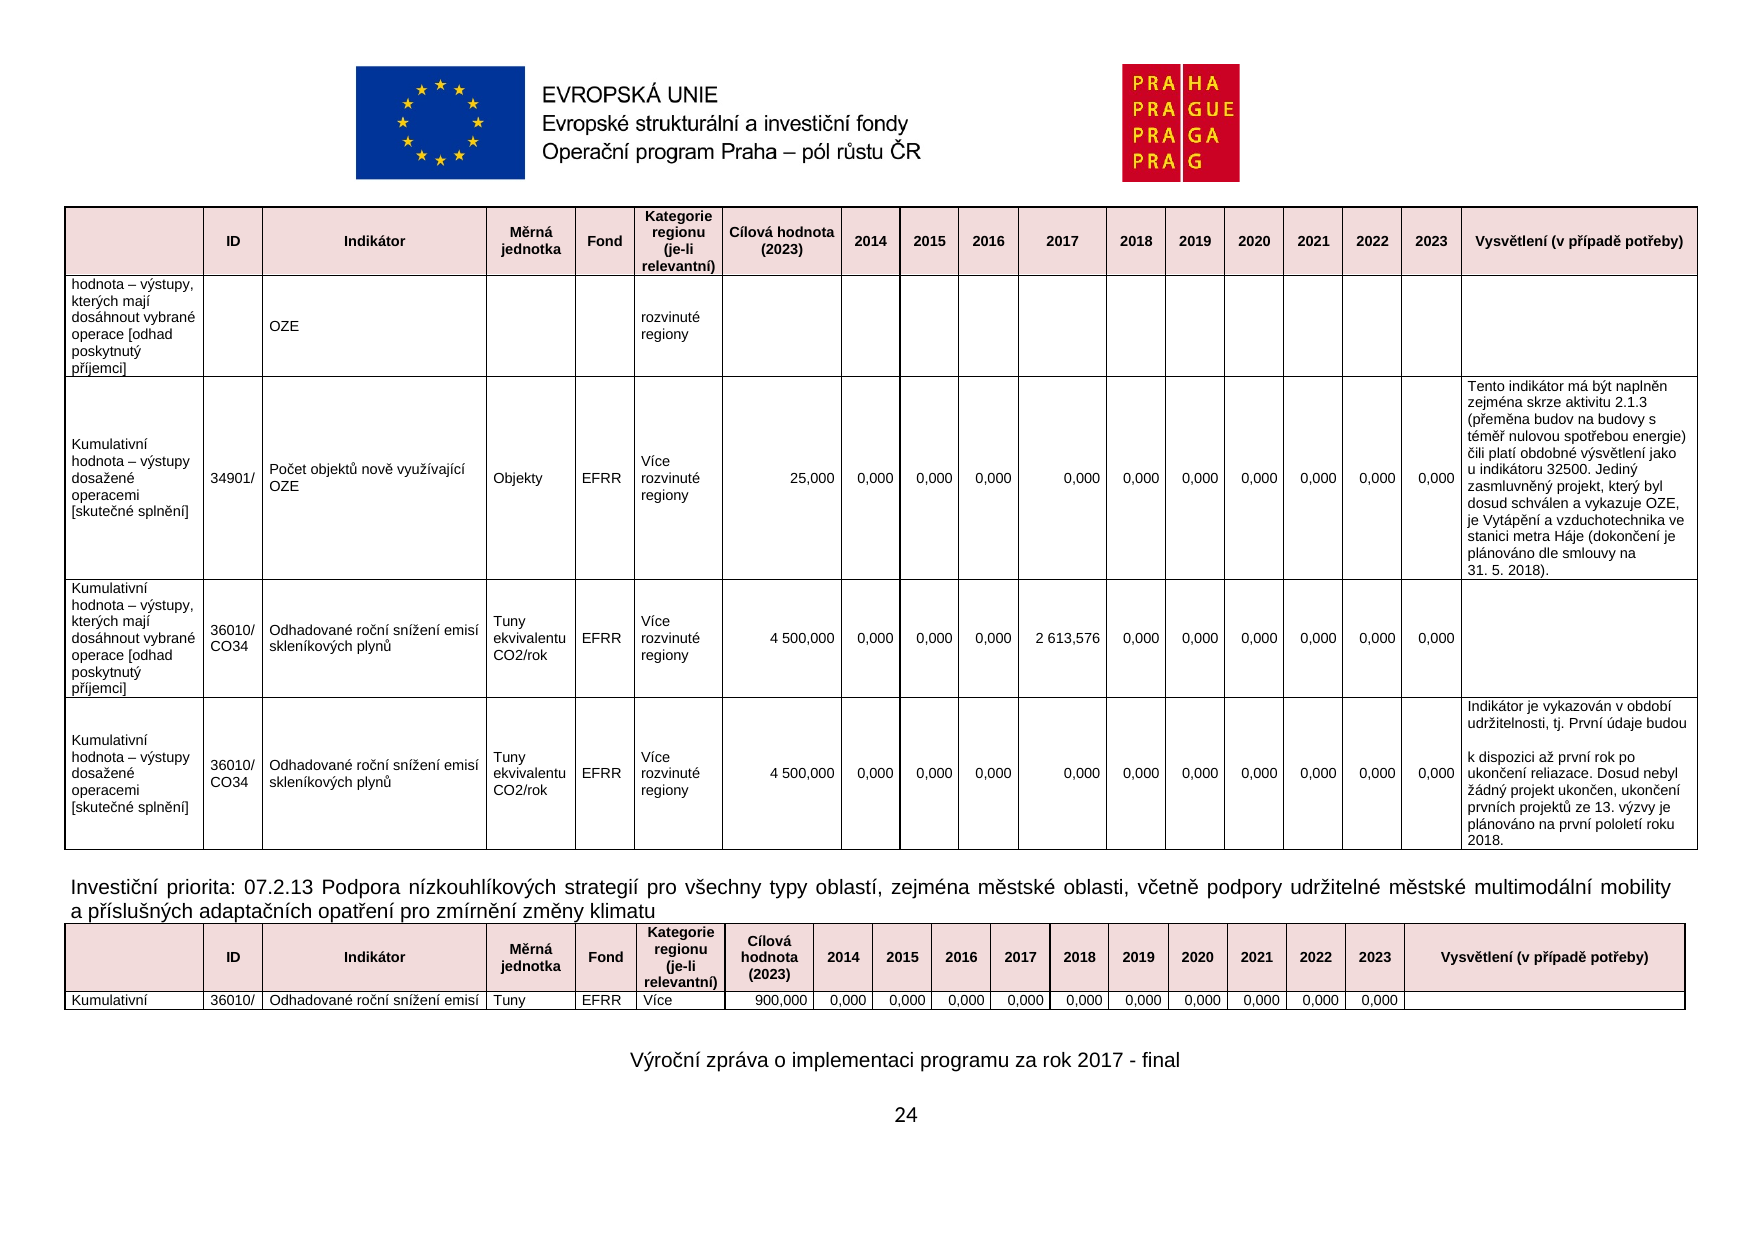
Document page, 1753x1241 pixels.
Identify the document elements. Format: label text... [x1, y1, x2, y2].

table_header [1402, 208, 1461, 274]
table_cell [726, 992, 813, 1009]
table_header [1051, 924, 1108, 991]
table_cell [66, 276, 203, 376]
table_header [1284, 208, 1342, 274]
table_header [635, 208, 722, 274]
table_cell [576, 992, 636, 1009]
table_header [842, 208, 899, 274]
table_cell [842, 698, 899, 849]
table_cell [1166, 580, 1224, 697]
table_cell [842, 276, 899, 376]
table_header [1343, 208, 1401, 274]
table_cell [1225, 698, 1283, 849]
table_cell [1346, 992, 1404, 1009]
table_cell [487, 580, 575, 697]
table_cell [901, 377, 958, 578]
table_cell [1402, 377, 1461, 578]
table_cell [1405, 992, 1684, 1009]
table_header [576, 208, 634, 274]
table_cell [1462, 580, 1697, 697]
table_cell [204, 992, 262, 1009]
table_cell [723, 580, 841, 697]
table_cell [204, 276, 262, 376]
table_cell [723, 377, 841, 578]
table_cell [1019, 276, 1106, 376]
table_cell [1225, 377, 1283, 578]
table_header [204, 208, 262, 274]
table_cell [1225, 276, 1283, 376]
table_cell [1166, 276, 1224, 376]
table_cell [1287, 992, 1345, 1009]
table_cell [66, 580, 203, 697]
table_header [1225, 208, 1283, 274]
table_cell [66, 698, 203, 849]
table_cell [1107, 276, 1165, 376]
text Investiční priorita: 07.2.13 Podpora nízkouhlíkových strategií pro všechny typy oblastí, zejména městské oblasti, včetně podpory udržitelné městské multimodální mobility a příslušných adaptačních opatření pro zmírnění změny klimatu [70, 875, 1683, 923]
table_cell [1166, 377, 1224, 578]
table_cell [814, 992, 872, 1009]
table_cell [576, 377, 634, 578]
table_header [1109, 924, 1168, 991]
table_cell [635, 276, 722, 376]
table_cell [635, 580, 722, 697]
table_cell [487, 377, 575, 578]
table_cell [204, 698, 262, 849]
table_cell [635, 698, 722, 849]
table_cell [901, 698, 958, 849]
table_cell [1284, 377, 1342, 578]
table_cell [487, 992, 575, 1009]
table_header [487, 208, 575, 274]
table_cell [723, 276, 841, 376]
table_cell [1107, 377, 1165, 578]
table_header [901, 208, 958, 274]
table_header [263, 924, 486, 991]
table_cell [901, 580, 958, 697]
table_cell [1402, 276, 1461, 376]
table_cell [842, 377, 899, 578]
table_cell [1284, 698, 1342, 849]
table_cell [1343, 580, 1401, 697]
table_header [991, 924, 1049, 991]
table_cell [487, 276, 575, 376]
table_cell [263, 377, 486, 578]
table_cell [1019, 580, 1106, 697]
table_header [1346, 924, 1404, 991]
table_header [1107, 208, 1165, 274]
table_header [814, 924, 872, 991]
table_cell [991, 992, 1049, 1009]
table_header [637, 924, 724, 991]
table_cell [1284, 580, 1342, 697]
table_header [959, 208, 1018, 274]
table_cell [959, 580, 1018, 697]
picture [1122, 64, 1240, 182]
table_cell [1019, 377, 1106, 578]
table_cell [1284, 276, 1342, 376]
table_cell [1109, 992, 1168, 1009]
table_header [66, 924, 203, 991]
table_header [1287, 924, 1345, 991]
picture [353, 62, 957, 182]
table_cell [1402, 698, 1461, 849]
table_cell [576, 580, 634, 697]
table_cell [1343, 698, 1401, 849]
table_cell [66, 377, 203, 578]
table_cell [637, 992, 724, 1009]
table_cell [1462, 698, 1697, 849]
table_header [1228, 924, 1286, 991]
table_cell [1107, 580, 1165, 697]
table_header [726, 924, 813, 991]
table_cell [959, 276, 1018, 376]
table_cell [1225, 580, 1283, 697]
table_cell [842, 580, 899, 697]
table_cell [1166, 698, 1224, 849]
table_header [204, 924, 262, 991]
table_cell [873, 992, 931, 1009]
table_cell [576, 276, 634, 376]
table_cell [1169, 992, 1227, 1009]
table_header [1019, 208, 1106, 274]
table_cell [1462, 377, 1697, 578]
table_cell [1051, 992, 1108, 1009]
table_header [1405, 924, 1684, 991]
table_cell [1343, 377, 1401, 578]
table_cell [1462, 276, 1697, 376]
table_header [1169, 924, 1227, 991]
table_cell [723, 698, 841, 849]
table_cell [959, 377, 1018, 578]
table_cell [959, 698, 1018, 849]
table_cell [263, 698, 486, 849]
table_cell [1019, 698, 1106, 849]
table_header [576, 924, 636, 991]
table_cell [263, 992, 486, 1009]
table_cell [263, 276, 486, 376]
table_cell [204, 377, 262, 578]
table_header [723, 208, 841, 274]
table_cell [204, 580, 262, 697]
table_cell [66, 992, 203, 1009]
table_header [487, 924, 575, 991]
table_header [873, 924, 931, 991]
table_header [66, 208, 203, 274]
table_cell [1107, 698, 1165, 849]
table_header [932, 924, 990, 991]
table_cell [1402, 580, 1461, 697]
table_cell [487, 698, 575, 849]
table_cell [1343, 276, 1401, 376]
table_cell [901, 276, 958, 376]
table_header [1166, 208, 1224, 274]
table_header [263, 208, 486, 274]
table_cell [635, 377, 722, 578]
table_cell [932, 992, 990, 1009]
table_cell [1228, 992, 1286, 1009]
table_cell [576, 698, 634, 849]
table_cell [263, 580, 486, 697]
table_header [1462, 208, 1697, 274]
